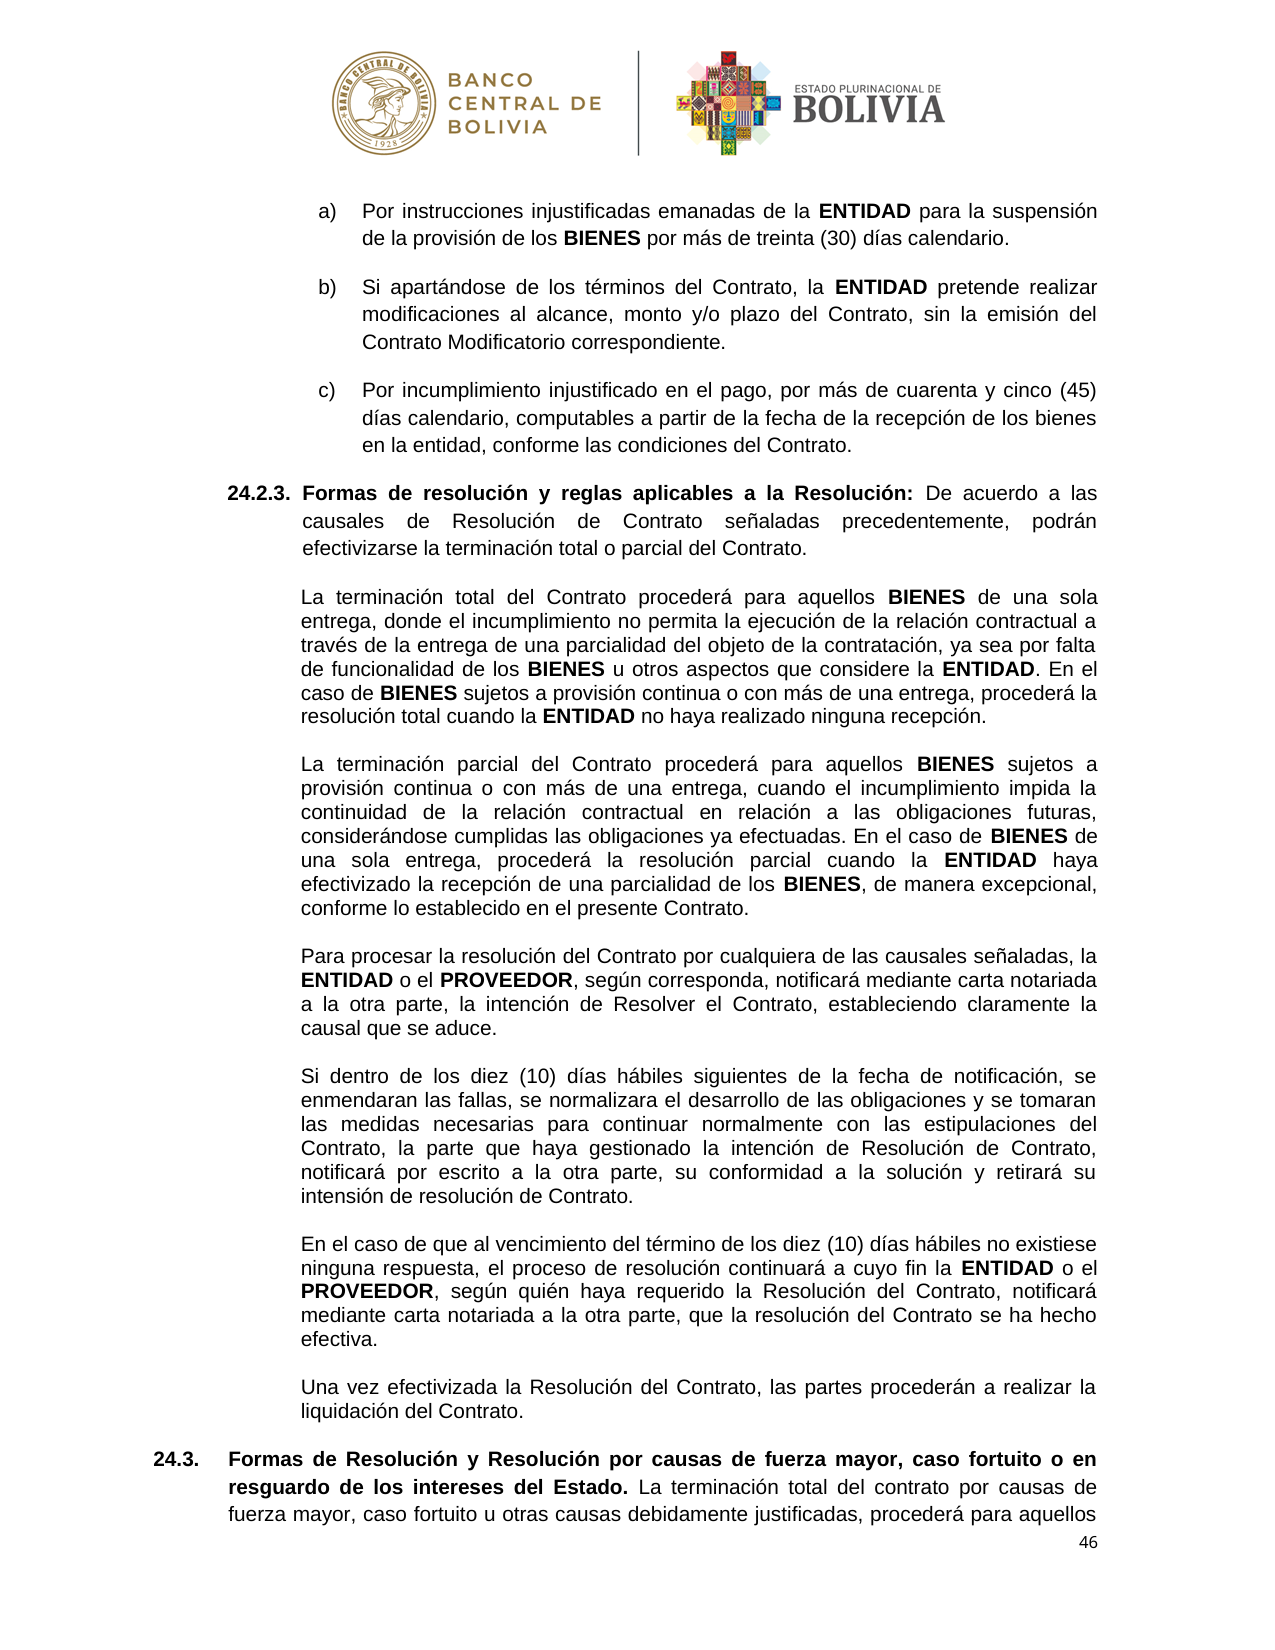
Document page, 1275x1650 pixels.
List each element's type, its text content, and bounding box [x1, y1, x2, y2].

picture [0, 4, 1275, 196]
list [153, 1447, 1098, 1526]
text Si dentro de los diez (10) días hábiles siguientes de la fecha de notificación, se enmendaran las fallas, se normalizara el desarrollo de las obligaciones y se tomaran las medidas necesarias para continuar normalmente con las estipulaciones del Contrato, la parte que haya gestionado la intención de Resolución de Contrato, notificará por escrito a la otra parte, su conformidad a la solución y retirará su intensión de resolución de Contrato. [301, 1064, 1098, 1207]
list Por instrucciones injustificadas emanadas de la ENTIDAD para la suspensión de la provisión de los BIENES por más de treinta (30) días calendario. [318, 118, 1098, 250]
text Para procesar la resolución del Contrato por cualquiera de las causales señaladas, la ENTIDAD o el PROVEEDOR, según corresponda, notificará mediante carta notariada a la otra parte, la intención de Resolver el Contrato, estableciendo claramente la causal que se aduce. [301, 944, 1098, 1040]
text La terminación total del Contrato procederá para aquellos BIENES de una sola entrega, donde el incumplimiento no permita la ejecución de la relación contractual a través de la entrega de una parcialidad del objeto de la contratación, ya sea por falta de funcionalidad de los BIENES u otros aspectos que considere la ENTIDAD. En el caso de BIENES sujetos a provisión continua o con más de una entrega, procederá la resolución total cuando la ENTIDAD no haya realizado ninguna recepción. [301, 584, 1098, 728]
list Por incumplimiento injustificado en el pago, por más de cuarenta y cinco (45) días calendario, computables a partir de la fecha de la recepción de los bienes en la entidad, conforme las condiciones del Contrato. [318, 378, 1098, 457]
text Una vez efectivizada la Resolución del Contrato, las partes procederán a realizar la liquidación del Contrato. [301, 1375, 1098, 1423]
list Formas de resolución y reglas aplicables a la Resolución: De acuerdo a las causales de Resolución de Contrato señaladas precedentemente, podrán efectivizarse la terminación total o parcial del Contrato. [227, 481, 1098, 560]
list Si apartándose de los términos del Contrato, la ENTIDAD pretende realizar modificaciones al alcance, monto y/o plazo del Contrato, sin la emisión del Contrato Modificatorio correspondiente. [318, 274, 1098, 353]
text La terminación parcial del Contrato procederá para aquellos BIENES sujetos a provisión continua o con más de una entrega, cuando el incumplimiento impida la continuidad de la relación contractual en relación a las obligaciones futuras, considerándose cumplidas las obligaciones ya efectuadas. En el caso de BIENES de una sola entrega, procederá la resolución parcial cuando la ENTIDAD haya efectivizado la recepción de una parcialidad de los BIENES, de manera excepcional, conforme lo establecido en el presente Contrato. [301, 752, 1098, 920]
text En el caso de que al vencimiento del término de los diez (10) días hábiles no existiese ninguna respuesta, el proceso de resolución continuará a cuyo fin la ENTIDAD o el PROVEEDOR, según quién haya requerido la Resolución del Contrato, notificará mediante carta notariada a la otra parte, que la resolución del Contrato se ha hecho efectiva. [301, 1231, 1098, 1351]
